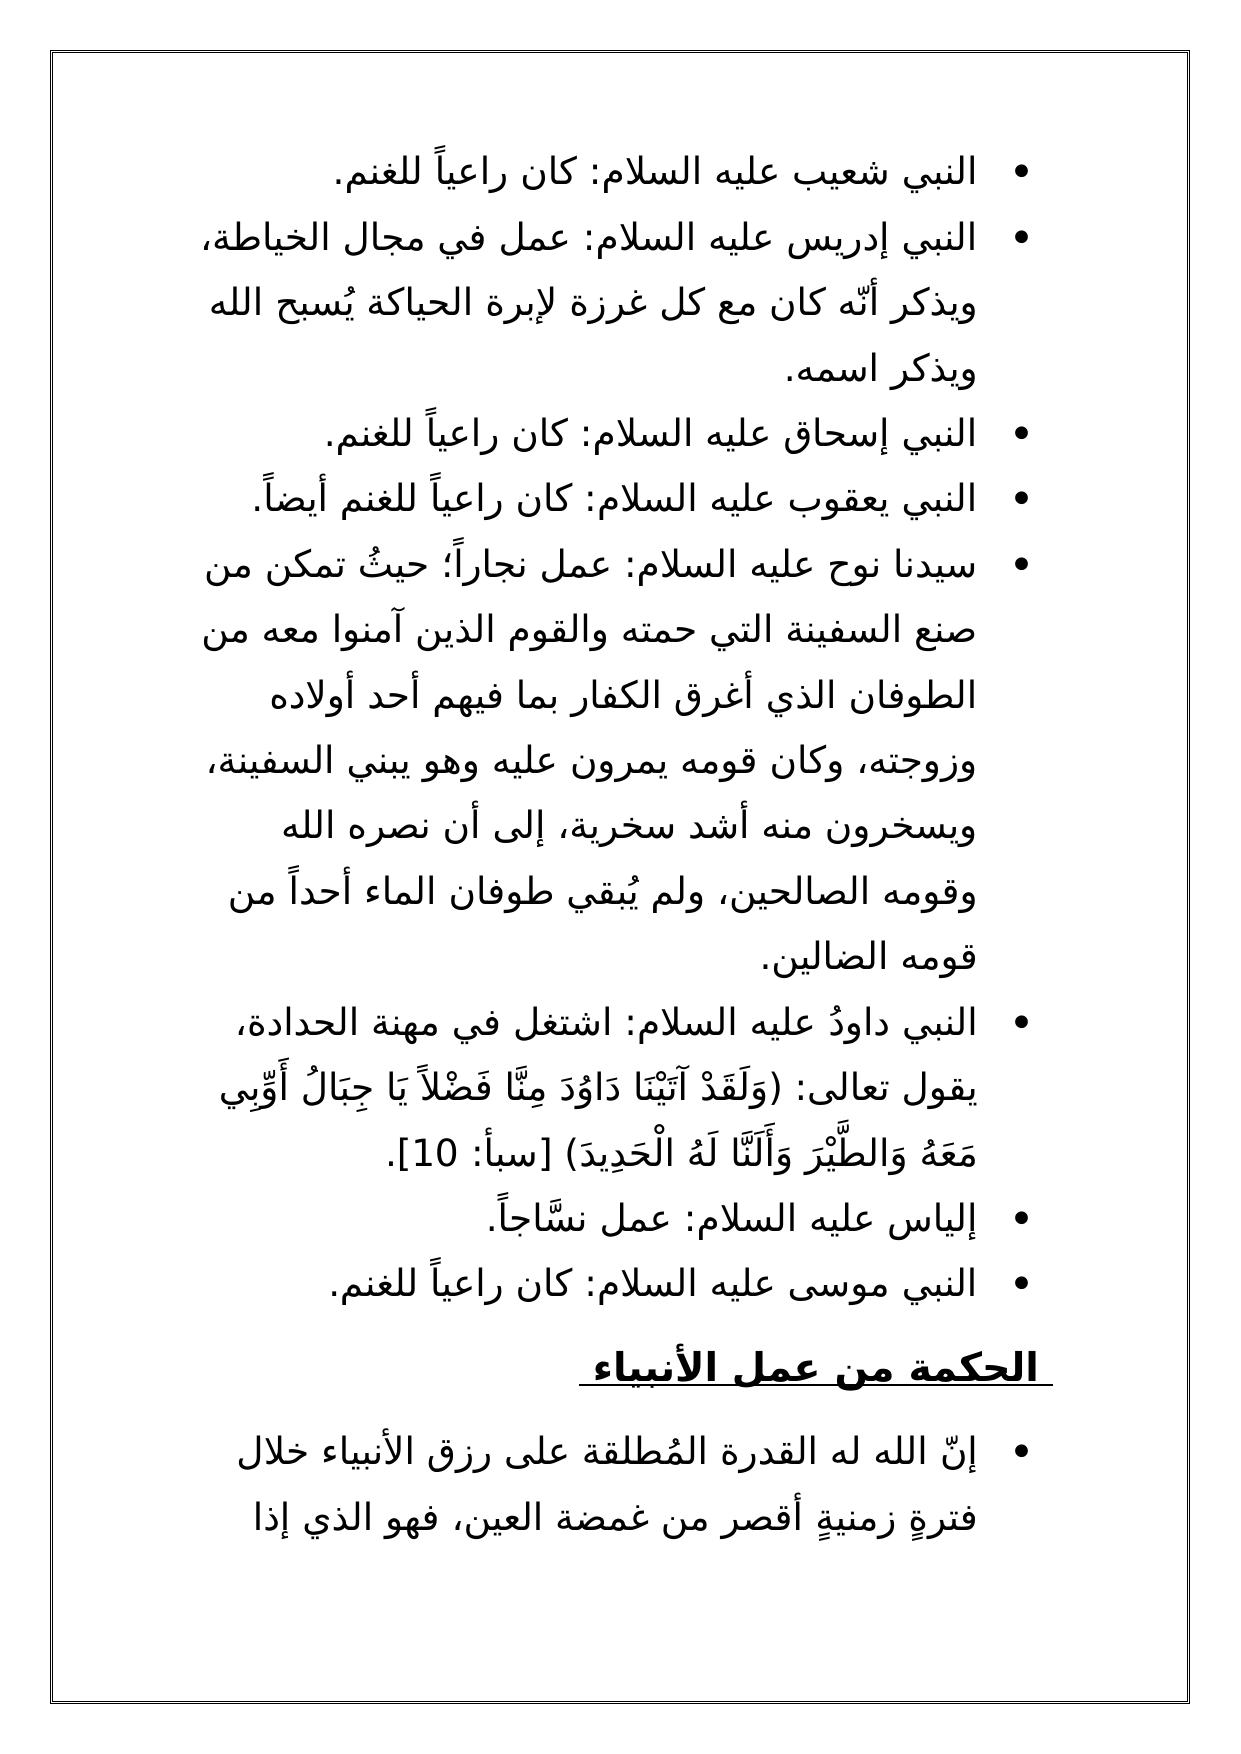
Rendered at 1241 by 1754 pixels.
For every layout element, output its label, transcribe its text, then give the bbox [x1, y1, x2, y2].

list النبي داودُ عليه السلام: اشتغل في مهنة الحدادة، يقول تعالى: (وَلَقَدْ آتَيْنَا دَاوُدَ مِنَّا فَضْلاً يَا جِبَالُ أَوِّبِي مَعَهُ وَالطَّيْرَ وَأَلَنَّا لَهُ الْحَدِيدَ) [سبأ: 10]. [187, 1000, 1015, 1175]
list سيدنا نوح عليه السلام: عمل نجاراً؛ حيثُ تمكن من صنع السفينة التي حمته والقوم الذين آمنوا معه من الطوفان الذي أغرق الكفار بما فيهم أحد أولاده وزوجته، وكان قومه يمرون عليه وهو يبني السفينة، ويسخرون منه أشد سخرية، إلى أن نصره الله وقومه الصالحين، ولم يُبقي طوفان الماء أحداً من قومه الضالين. [187, 542, 1015, 979]
list النبي إدريس عليه السلام: عمل في مجال الخياطة، ويذكر أنّه كان مع كل غرزة لإبرة الحياكة يُسبح الله ويذكر اسمه. [187, 215, 1015, 390]
list النبي يعقوب عليه السلام: كان راعياً للغنم أيضاً. [187, 477, 1015, 521]
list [187, 1430, 1015, 1539]
list النبي إسحاق عليه السلام: كان راعياً للغنم. [187, 412, 1015, 455]
text الحكمة من عمل الأنبياء [187, 1344, 1053, 1390]
list إلياس عليه السلام: عمل نسَّاجاً. [187, 1197, 1015, 1240]
list النبي موسى عليه السلام: كان راعياً للغنم. [187, 1262, 1015, 1306]
list النبي شعيب عليه السلام: كان راعياً للغنم. [187, 150, 1015, 194]
